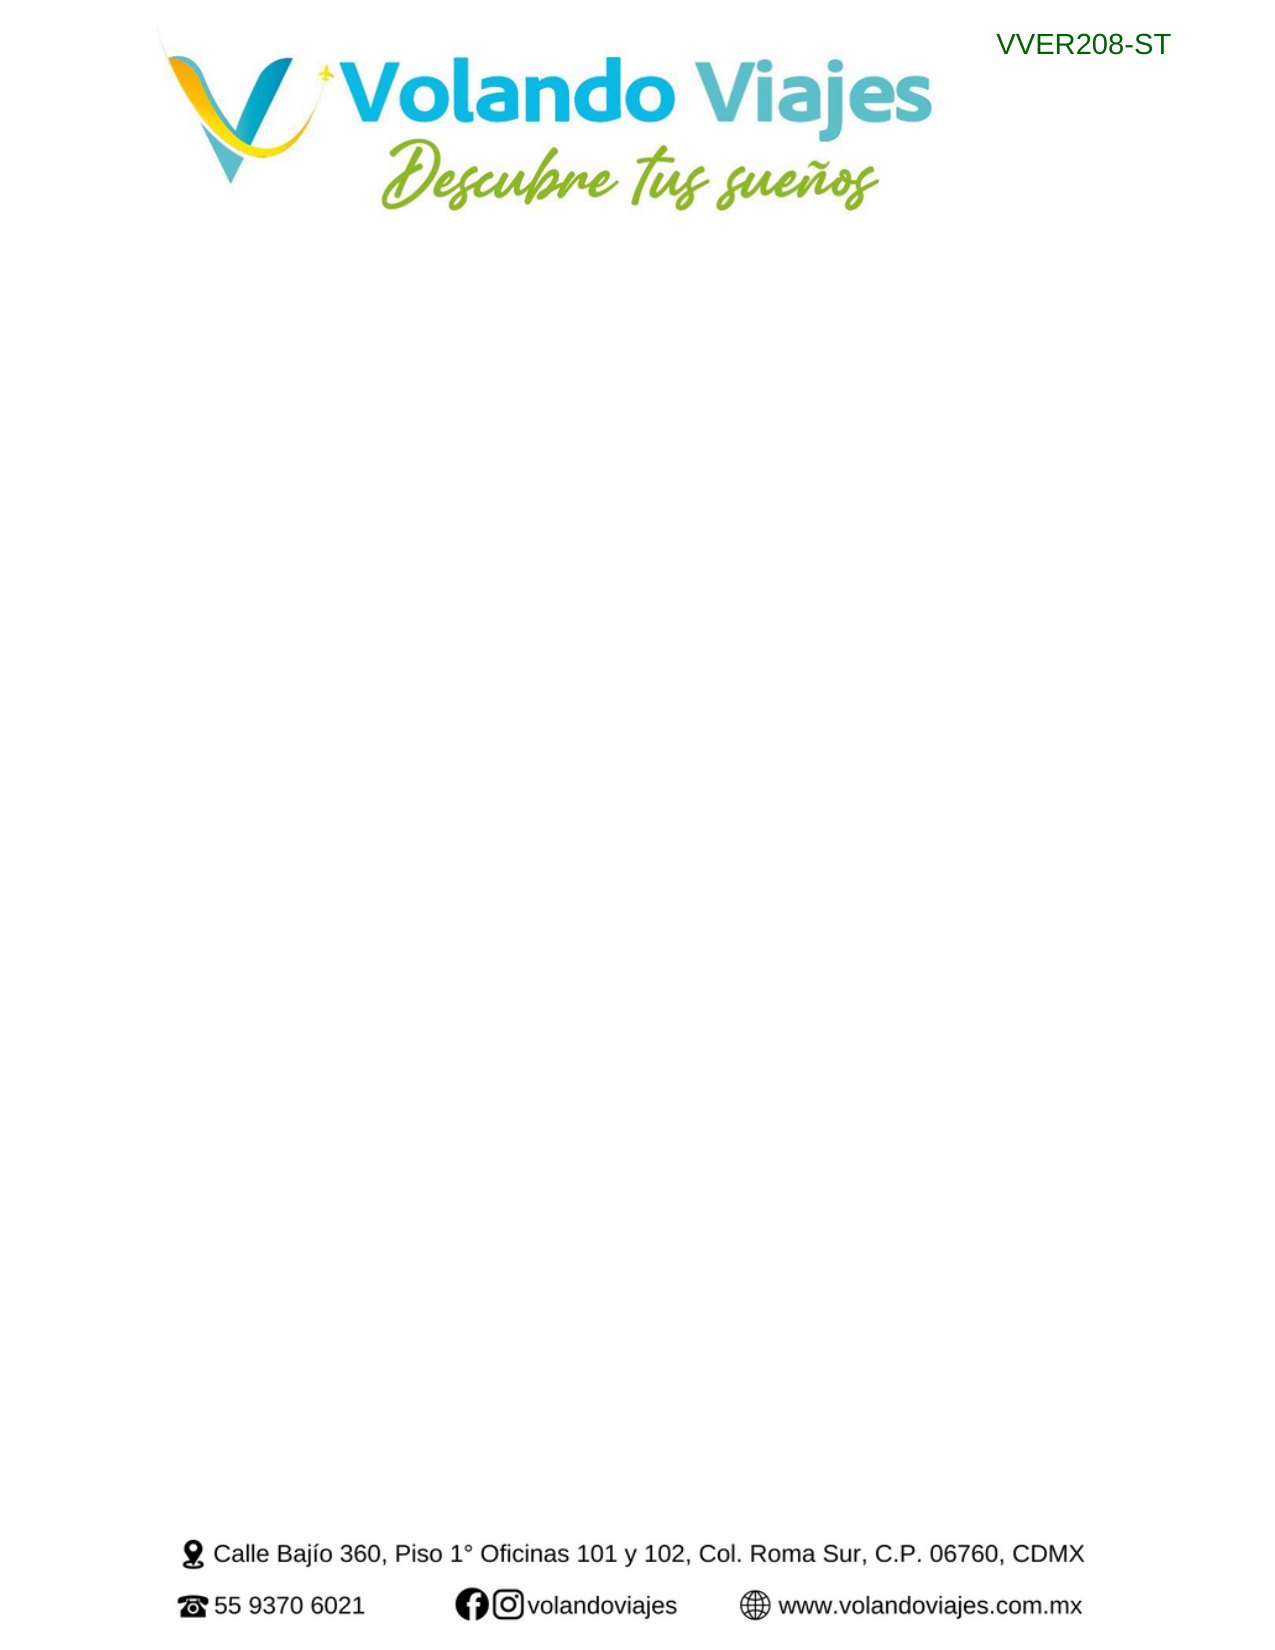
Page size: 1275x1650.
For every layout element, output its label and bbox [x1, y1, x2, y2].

picture [112, 1512, 1163, 1646]
picture [148, 9, 948, 218]
